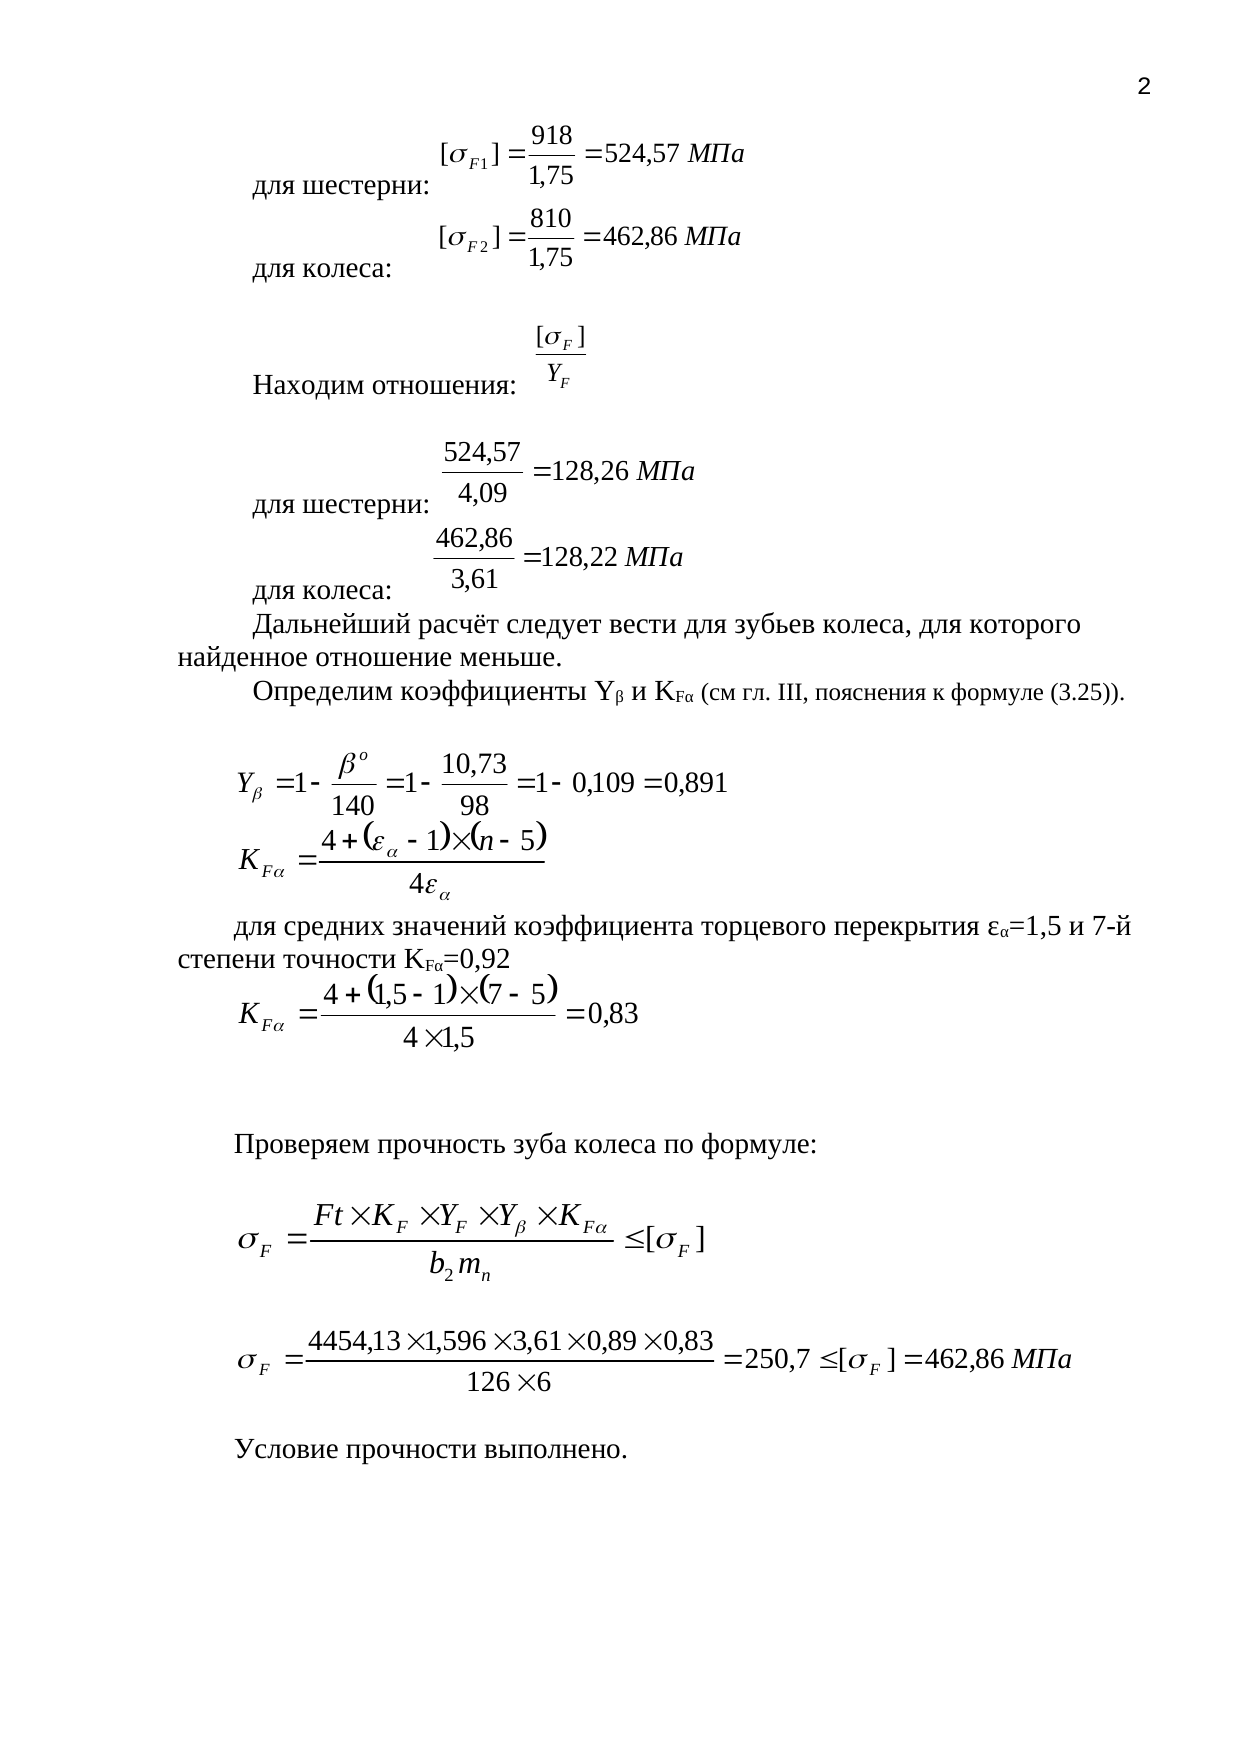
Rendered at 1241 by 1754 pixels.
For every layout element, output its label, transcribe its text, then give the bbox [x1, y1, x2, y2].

text Определим коэффициенты Yβ и KFα (см гл. III, пояснения к формуле (3.25)). [177, 673, 1152, 707]
text Условие прочности выполнено. [177, 1431, 1152, 1464]
text для шестерни: [177, 118, 1152, 201]
text для колеса: [177, 520, 1152, 606]
text для средних значений коэффициента торцевого перекрытия εα=1,5 и 7-й степени точности KFα=0,92 [177, 908, 1152, 975]
text Дальнейший расчёт следует вести для зубьев колеса, для которого найденное отношение меньше. [177, 606, 1152, 673]
text Проверяем прочность зуба колеса по формуле: [177, 1126, 1152, 1160]
text Находим отношения: [177, 317, 1152, 400]
text для шестерни: [177, 434, 1152, 520]
text для колеса: [177, 201, 1152, 284]
